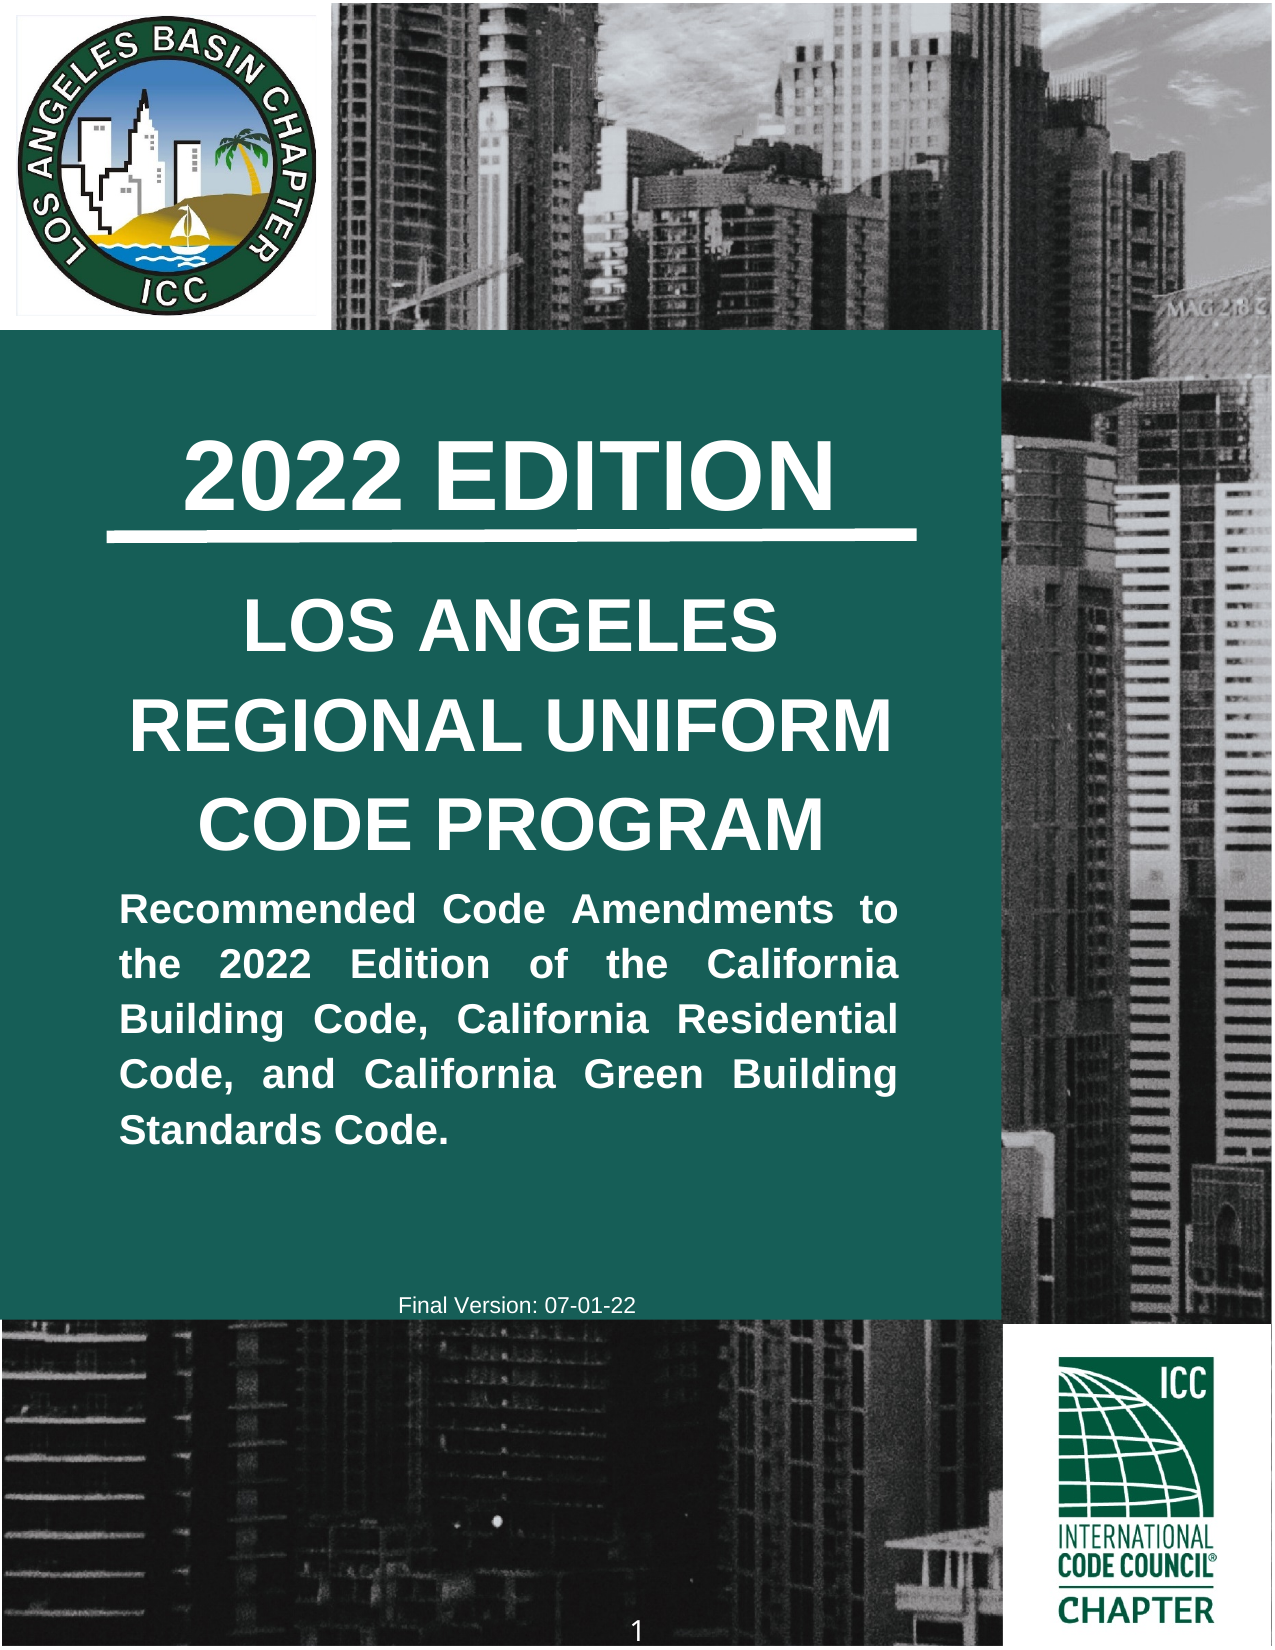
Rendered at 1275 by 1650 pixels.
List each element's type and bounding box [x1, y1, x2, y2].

table_cell [104, 877, 993, 1274]
table_header [104, 409, 993, 877]
picture [16, 15, 317, 316]
picture [2, 3, 1272, 1650]
